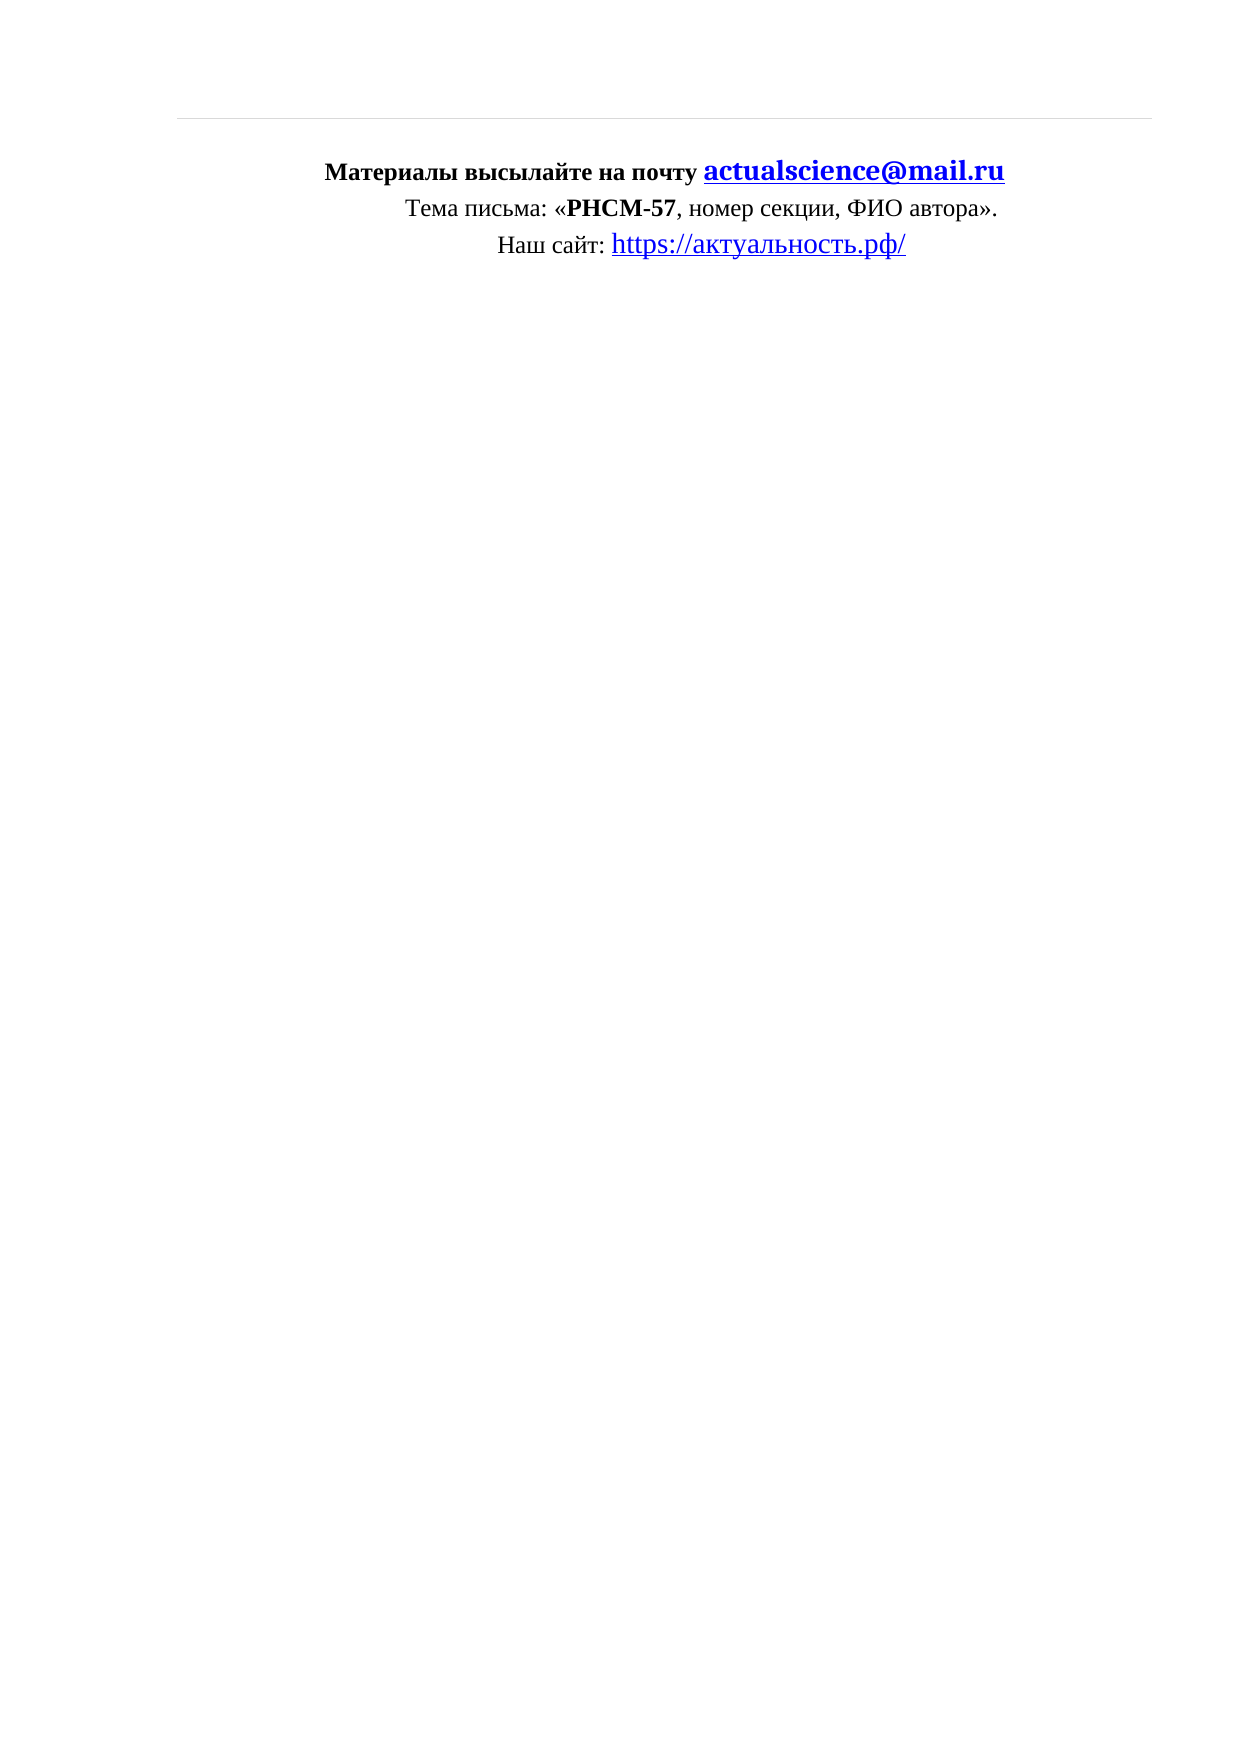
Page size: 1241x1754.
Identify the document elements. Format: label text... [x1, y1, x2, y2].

text Наш сайт: https://актуальность.рф/ [177, 226, 1152, 259]
text Тема письма: «РНСМ-57, номер секции, ФИО автора». [177, 190, 1152, 222]
text Материалы высылайте на почту actualscience@mail.ru [177, 151, 1152, 188]
